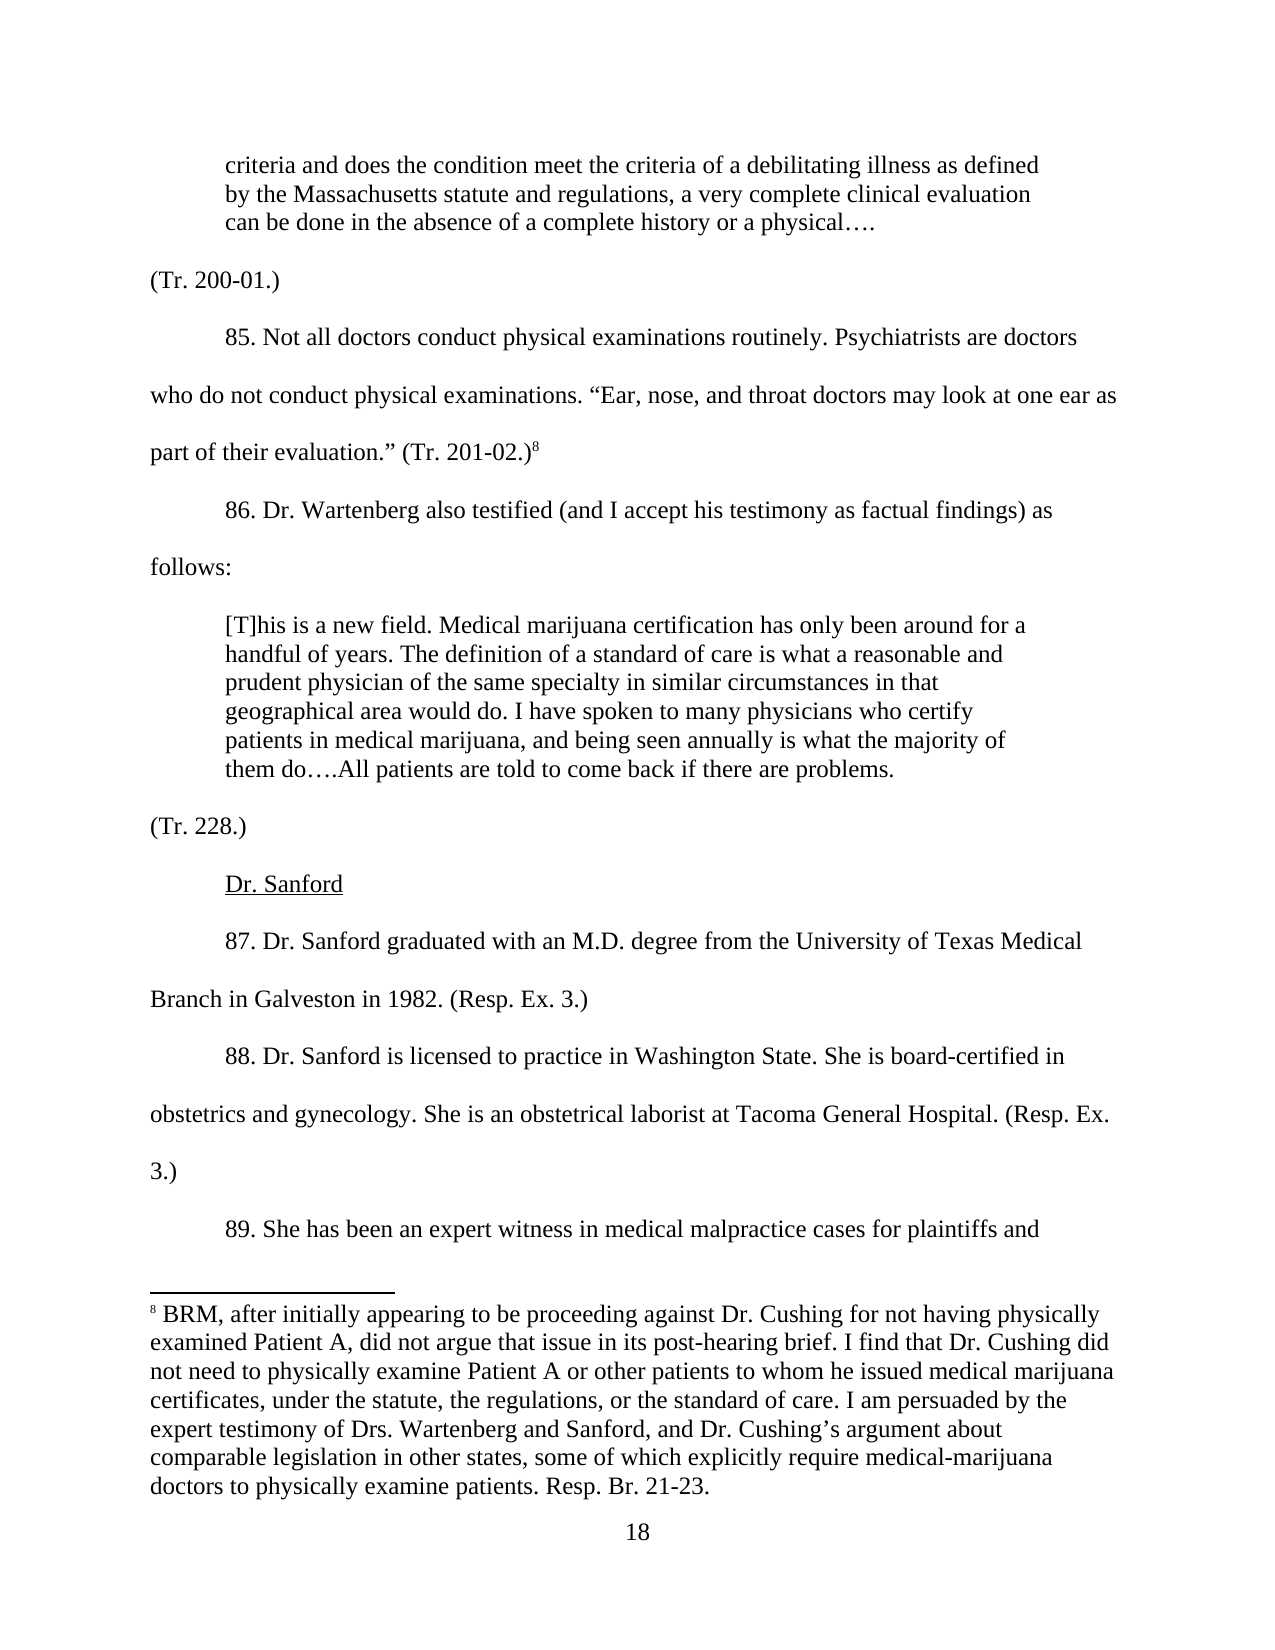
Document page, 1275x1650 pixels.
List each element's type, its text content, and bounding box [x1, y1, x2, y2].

text (Tr. 200-01.) [150, 265, 1125, 294]
text 88. Dr. Sanford is licensed to practice in Washington State. She is board-certified in obstetrics and gynecology. She is an obstetrical laborist at Tacoma General Hospital. (Resp. Ex. 3.) [150, 1041, 1125, 1185]
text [225, 150, 1050, 236]
text (Tr. 228.) [150, 811, 1125, 840]
text 86. Dr. Wartenberg also testified (and I accept his testimony as factual findings) as follows: [150, 495, 1125, 581]
text [T]his is a new field. Medical marijuana certification has only been around for a handful of years. The definition of a standard of care is what a reasonable and prudent physician of the same specialty in similar circumstances in that geographical area would do. I have spoken to many physicians who certify patients in medical marijuana, and being seen annually is what the majority of them do….All patients are told to come back if there are problems. [225, 610, 1050, 782]
text Dr. Sanford [150, 869, 1125, 897]
text 87. Dr. Sanford graduated with an M.D. degree from the University of Texas Medical Branch in Galveston in 1982. (Resp. Ex. 3.) [150, 926, 1125, 1012]
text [150, 1214, 1125, 1242]
text 85. Not all doctors conduct physical examinations routinely. Psychiatrists are doctors who do not conduct physical examinations. “Ear, nose, and throat doctors may look at one ear as part of their evaluation.” (Tr. 201-02.) [150, 322, 1125, 466]
